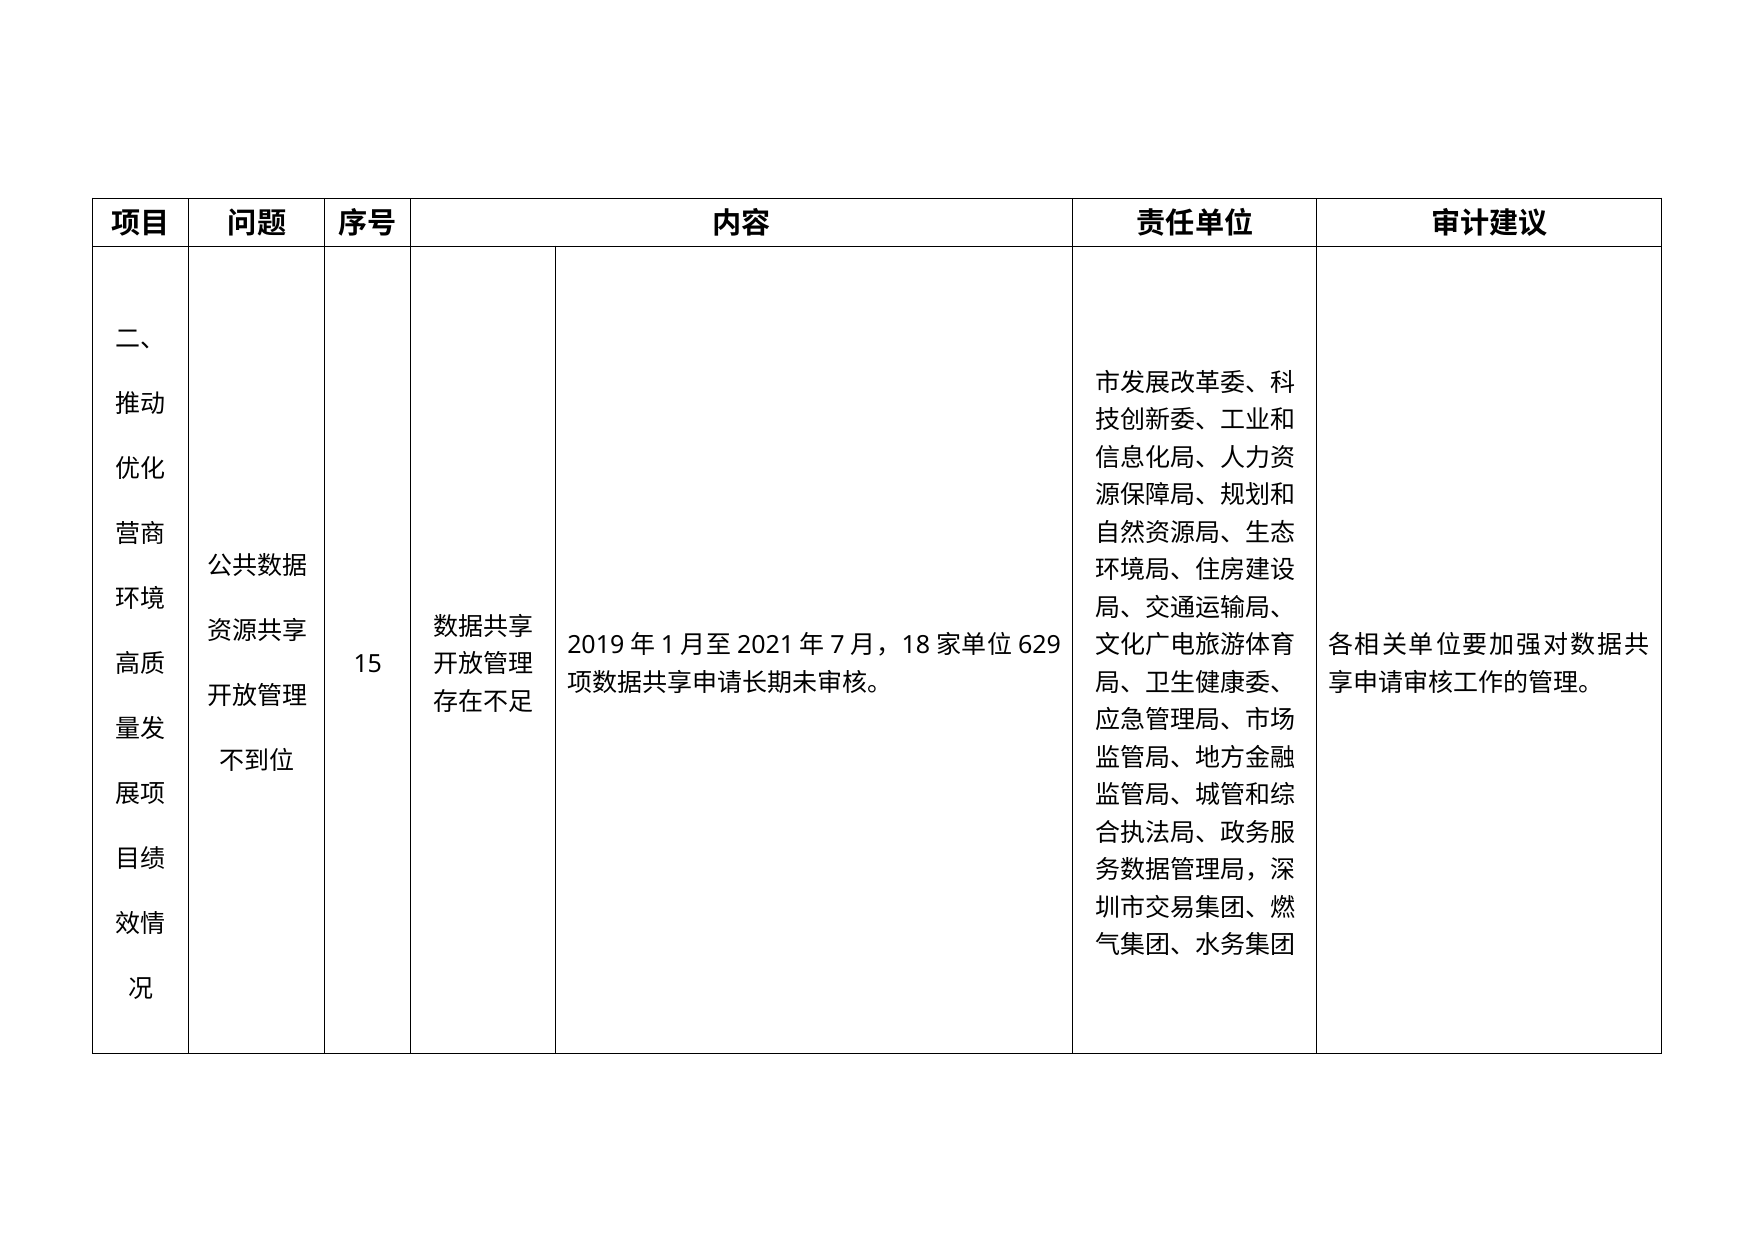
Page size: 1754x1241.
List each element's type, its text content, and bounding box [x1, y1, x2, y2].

table_header 问题 [189, 199, 324, 246]
table_header 项目 [93, 199, 188, 246]
table_header 内容 [411, 199, 1072, 246]
table_header 责任单位 [1073, 199, 1316, 246]
table_cell 15 [325, 247, 410, 1053]
table_cell 各相关单位要加强对数据共享申请审核工作的管理。 [1317, 247, 1661, 1053]
table_cell 公共数据资源共享开放管理不到位 [189, 247, 324, 1053]
table_header 序号 [325, 199, 410, 246]
table_header 审计建议 [1317, 199, 1661, 246]
table_cell 2019年1月至2021年7月，18家单位629项数据共享申请长期未审核。 [556, 247, 1072, 1053]
table_cell 二、推动优化营商环境高质量发展项目绩效情况 [93, 247, 188, 1053]
table_cell 市发展改革委、科技创新委、工业和信息化局、人力资源保障局、规划和自然资源局、生态环境局、住房建设局、交通运输局、文化广电旅游体育局、卫生健康委、应急管理局、市场监管局、地方金融监管局、城管和综合执法局、政务服务数据管理局，深圳市交易集团、燃气集团、水务集团 [1073, 247, 1316, 1053]
table_cell 数据共享开放管理存在不足 [411, 247, 555, 1053]
